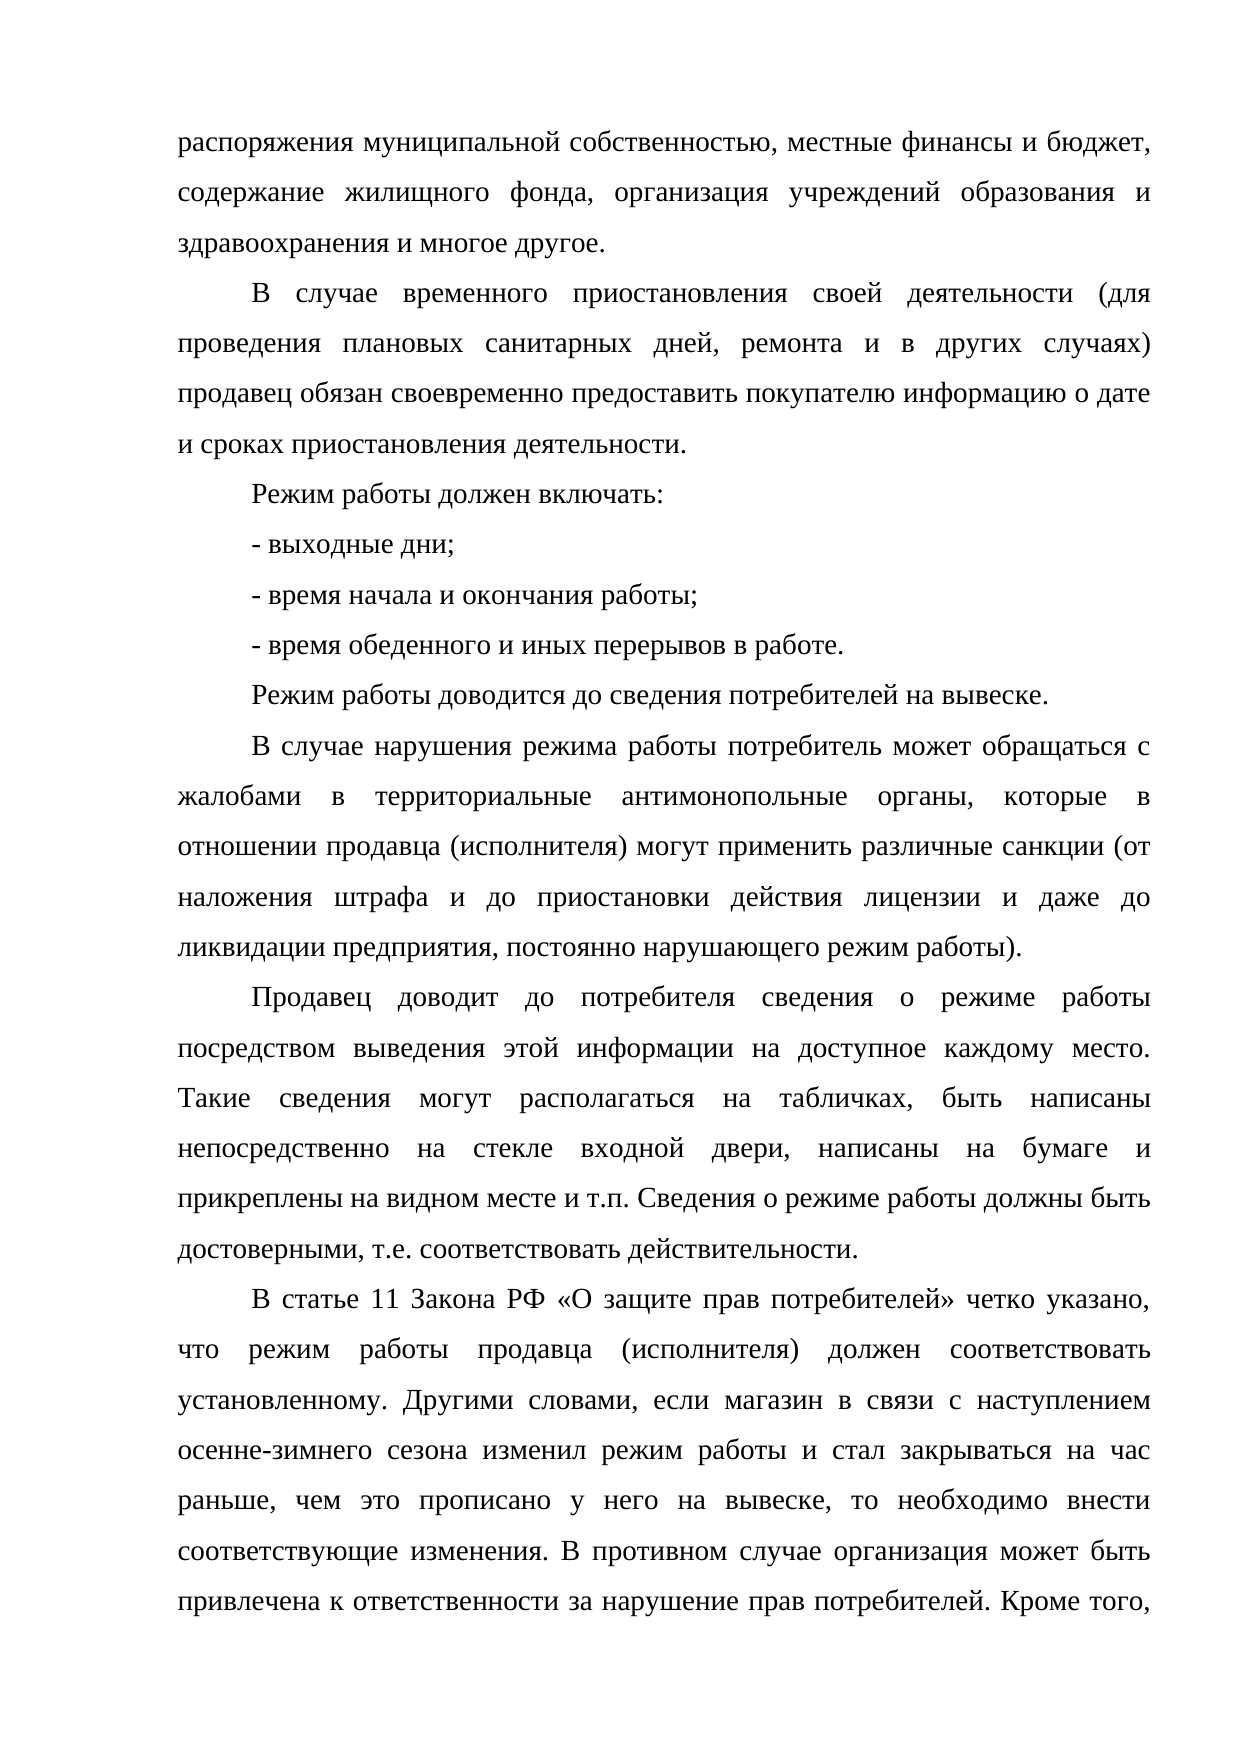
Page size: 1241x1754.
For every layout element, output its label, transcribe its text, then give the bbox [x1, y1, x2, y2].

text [177, 1281, 1152, 1617]
text - время начала и окончания работы; [177, 577, 1152, 610]
text В случае временного приостановления своей деятельности (для проведения плановых санитарных дней, ремонта и в других случаях) продавец обязан своевременно предоставить покупателю информацию о дате и сроках приостановления деятельности. [177, 275, 1152, 459]
text - выходные дни; [177, 527, 1152, 560]
text В случае нарушения режима работы потребитель может обращаться с жалобами в территориальные антимонопольные органы, которые в отношении продавца (исполнителя) могут применить различные санкции (от наложения штрафа и до приостановки действия лицензии и даже до ликвидации предприятия, постоянно нарушающего режим работы). [177, 728, 1152, 963]
text - время обеденного и иных перерывов в работе. [177, 627, 1152, 661]
text Режим работы должен включать: [177, 476, 1152, 510]
text Режим работы доводится до сведения потребителей на вывеске. [177, 677, 1152, 711]
text Продавец доводит до потребителя сведения о режиме работы посредством выведения этой информации на доступное каждому место. Такие сведения могут располагаться на табличках, быть написаны непосредственно на стекле входной двери, написаны на бумаге и прикреплены на видном месте и т.п. Сведения о режиме работы должны быть достоверными, т.е. соответствовать действительности. [177, 979, 1152, 1264]
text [177, 124, 1152, 258]
